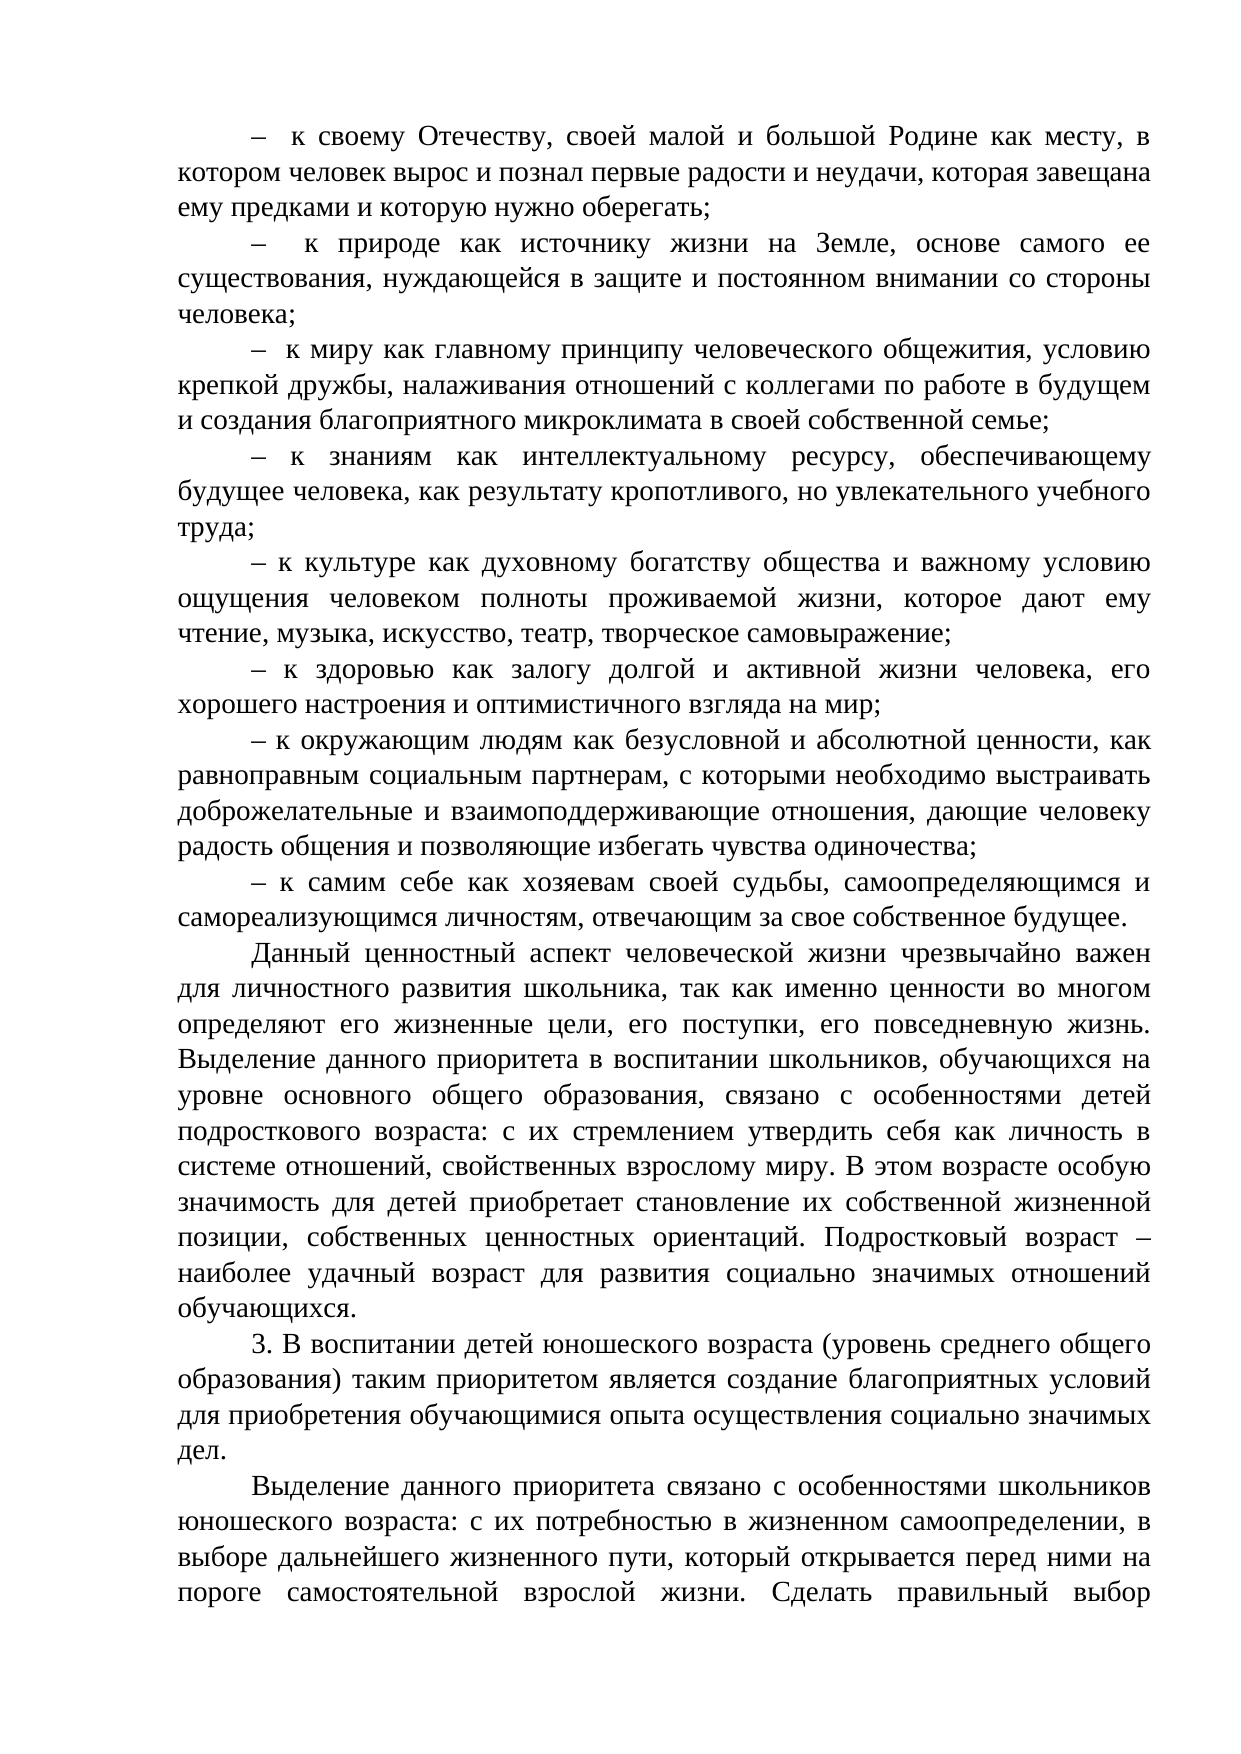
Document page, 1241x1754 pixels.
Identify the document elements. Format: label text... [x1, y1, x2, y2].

text – к природе как источнику жизни на Земле, основе самого ее существования, нуждающейся в защите и постоянном внимании со стороны человека; [177, 225, 1152, 329]
text – к здоровью как залогу долгой и активной жизни человека, его хорошего настроения и оптимистичного взгляда на мир; [177, 651, 1152, 720]
text – к знаниям как интеллектуальному ресурсу, обеспечивающему будущее человека, как результату кропотливого, но увлекательного учебного труда; [177, 438, 1152, 542]
text – к самим себе как хозяевам своей судьбы, самоопределяющимся и самореализующимся личностям, отвечающим за свое собственное будущее. [177, 864, 1152, 933]
text 3. В воспитании детей юношеского возраста (уровень среднего общего образования) таким приоритетом является создание благоприятных условий для приобретения обучающимися опыта осуществления социально значимых дел. [177, 1326, 1152, 1466]
text – к миру как главному принципу человеческого общежития, условию крепкой дружбы, налаживания отношений с коллегами по работе в будущем и создания благоприятного микроклимата в своей собственной семье; [177, 331, 1152, 436]
text Данный ценностный аспект человеческой жизни чрезвычайно важен для личностного развития школьника, так как именно ценности во многом определяют его жизненные цели, его поступки, его повседневную жизнь. Выделение данного приоритета в воспитании школьников, обучающихся на уровне основного общего образования, связано с особенностями детей подросткового возраста: с их стремлением утвердить себя как личность в системе отношений, свойственных взрослому миру. В этом возрасте особую значимость для детей приобретает становление их собственной жизненной позиции, собственных ценностных ориентаций. Подростковый возраст – наиболее удачный возраст для развития социально значимых отношений обучающихся. [177, 935, 1152, 1324]
text – к своему Отечеству, своей малой и большой Родине как месту, в котором человек вырос и познал первые радости и неудачи, которая завещана ему предками и которую нужно оберегать; [177, 118, 1152, 223]
text – к культуре как духовному богатству общества и важному условию ощущения человеком полноты проживаемой жизни, которое дают ему чтение, музыка, искусство, театр, творческое самовыражение; [177, 544, 1152, 649]
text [177, 1468, 1152, 1608]
text – к окружающим людям как безусловной и абсолютной ценности, как равноправным социальным партнерам, с которыми необходимо выстраивать доброжелательные и взаимоподдерживающие отношения, дающие человеку радость общения и позволяющие избегать чувства одиночества; [177, 722, 1152, 862]
